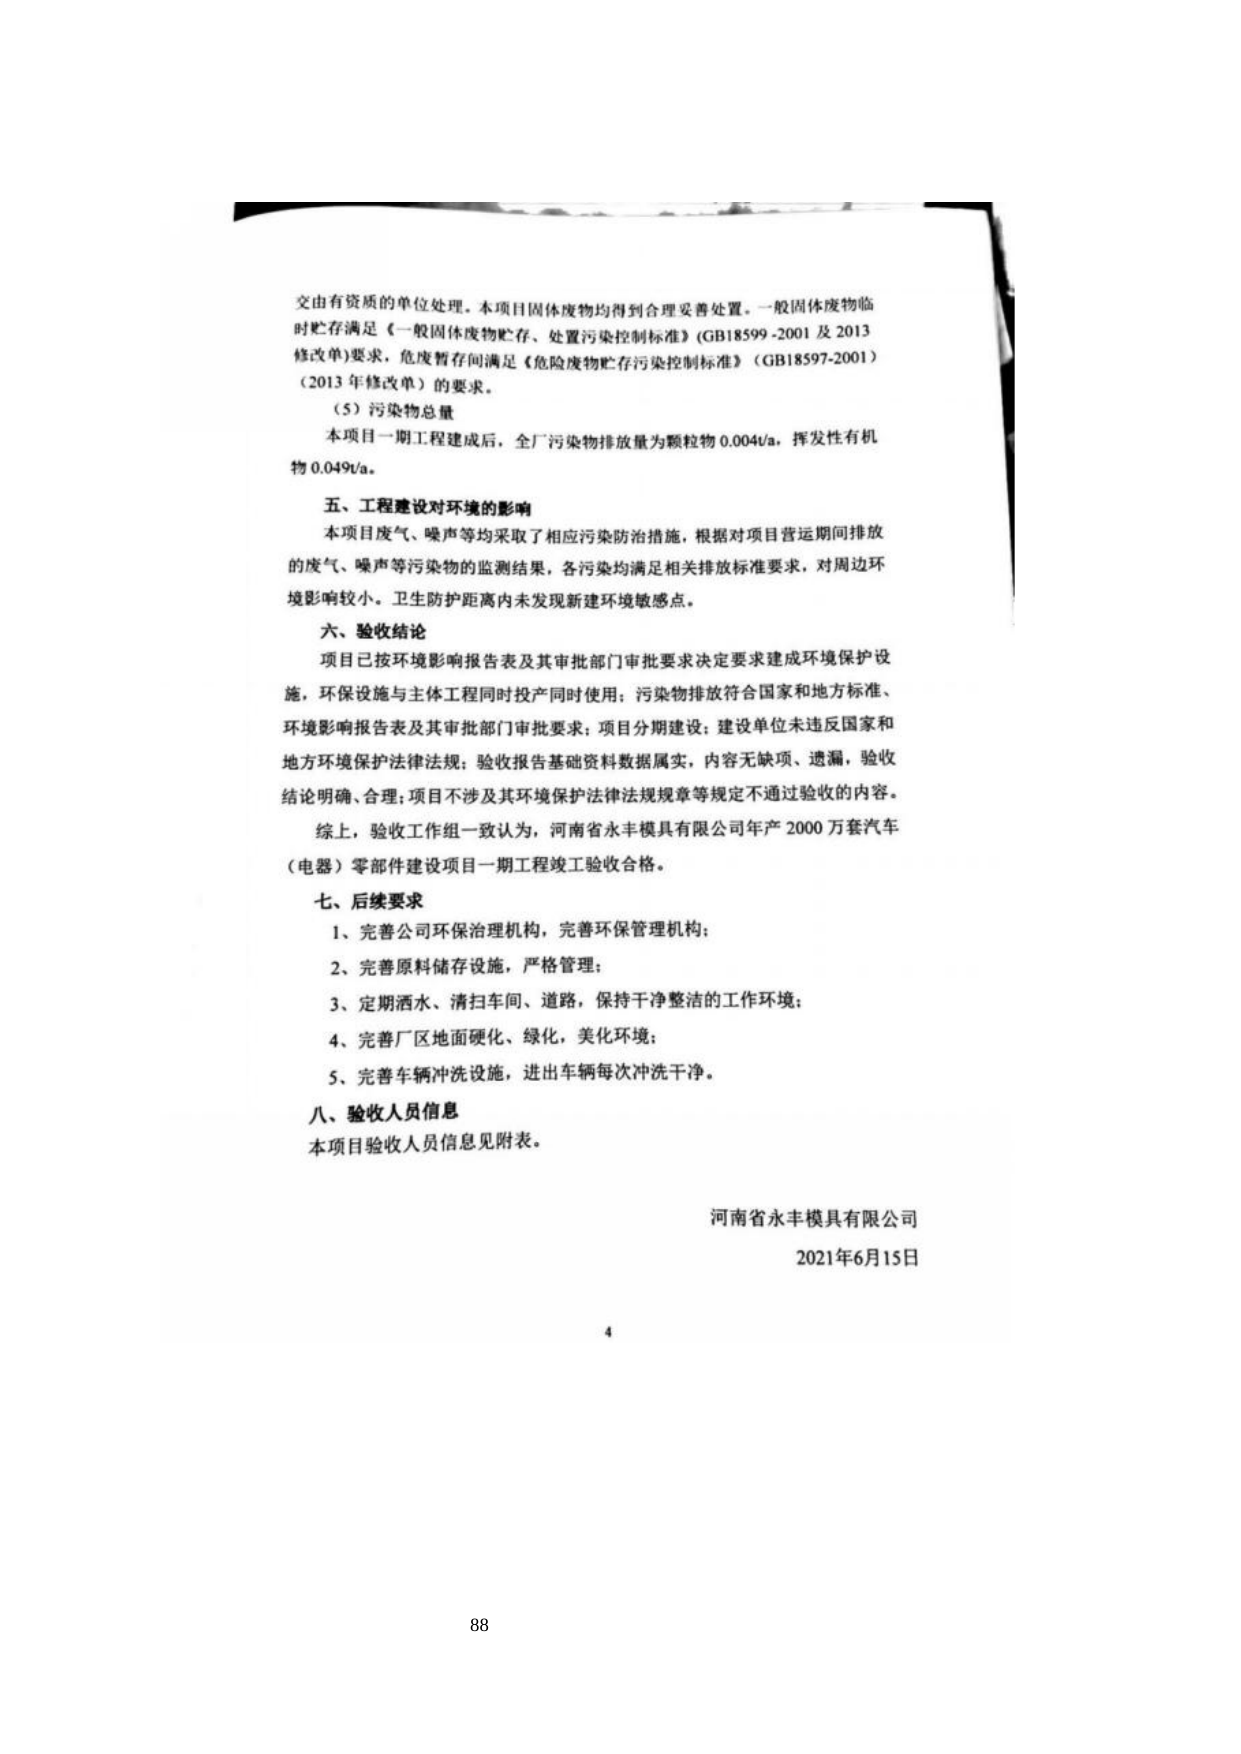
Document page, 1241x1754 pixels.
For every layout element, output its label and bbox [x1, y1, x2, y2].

picture [159, 202, 1015, 1343]
